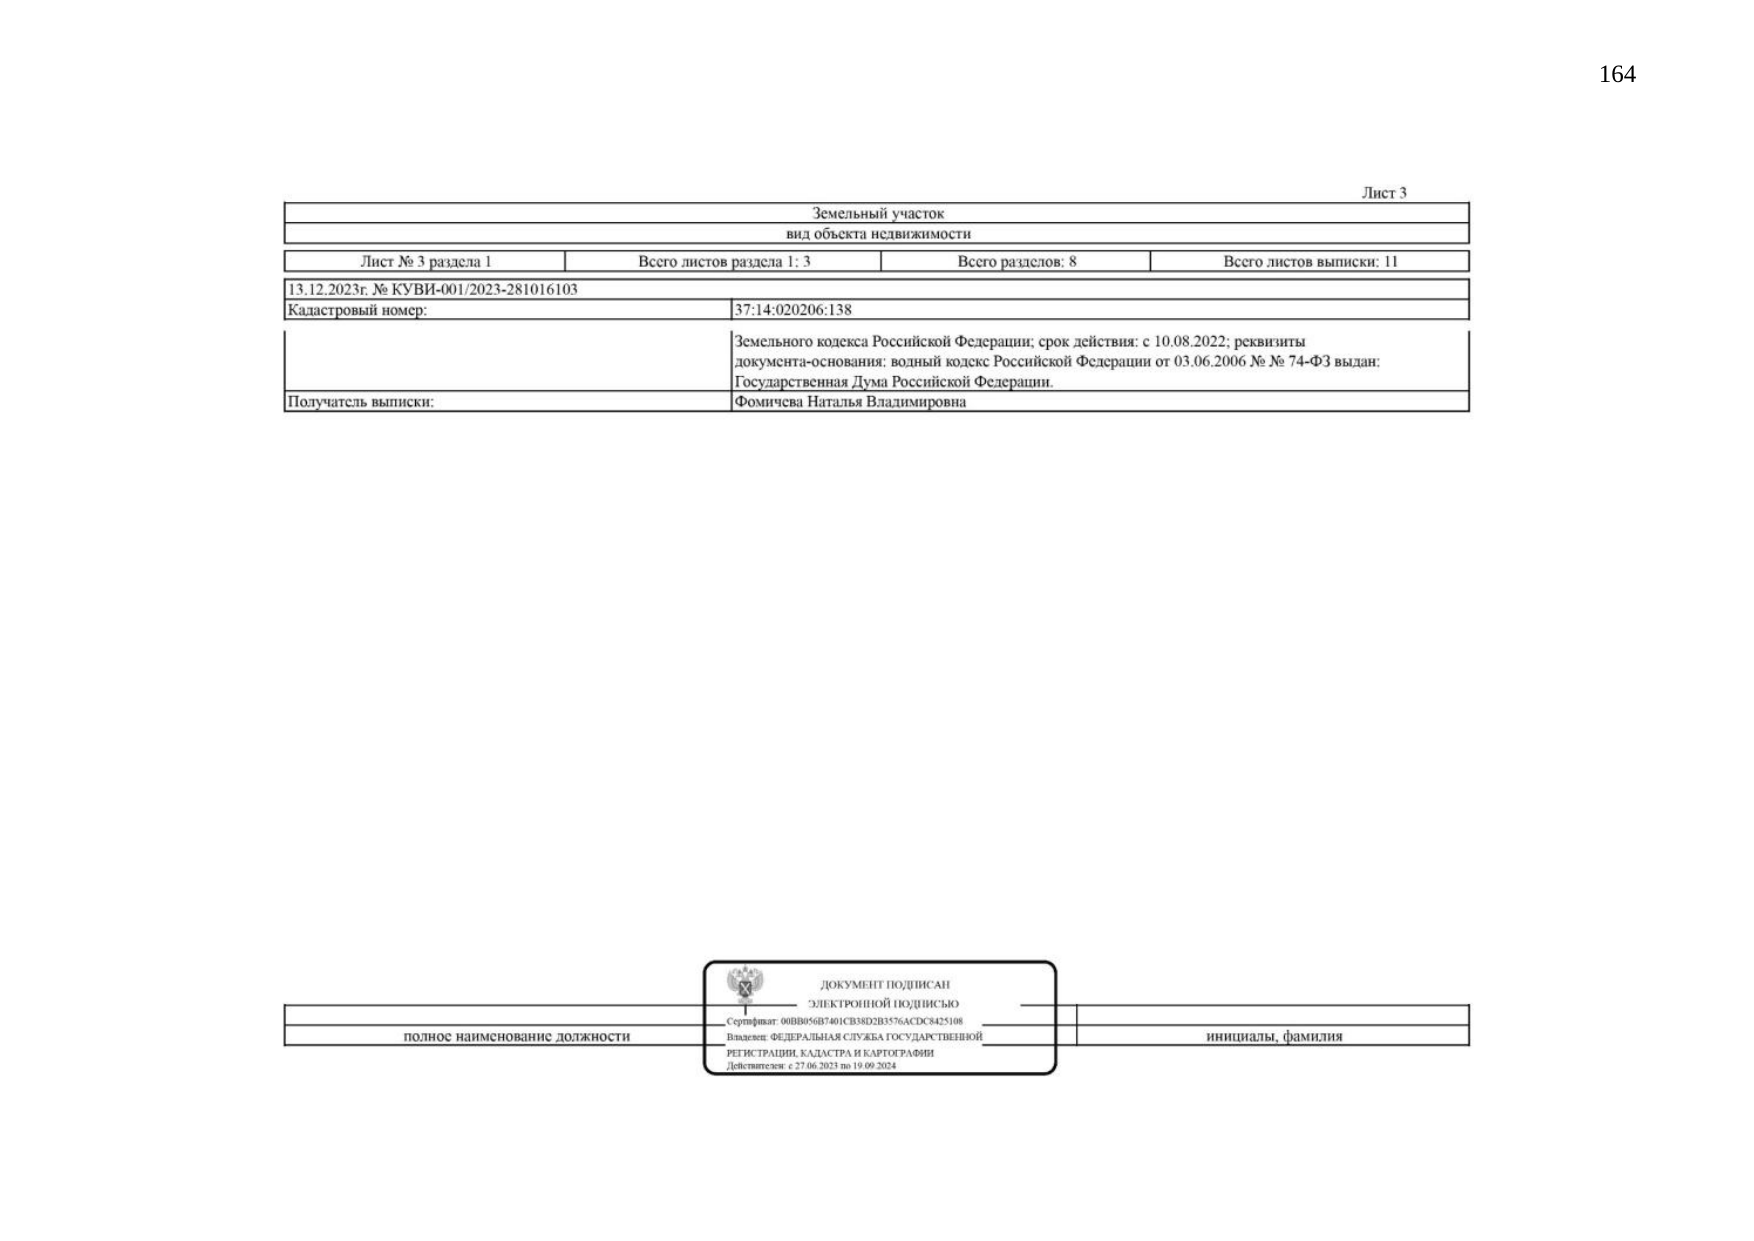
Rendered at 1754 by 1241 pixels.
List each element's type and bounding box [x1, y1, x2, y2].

picture [245, 147, 1509, 1125]
